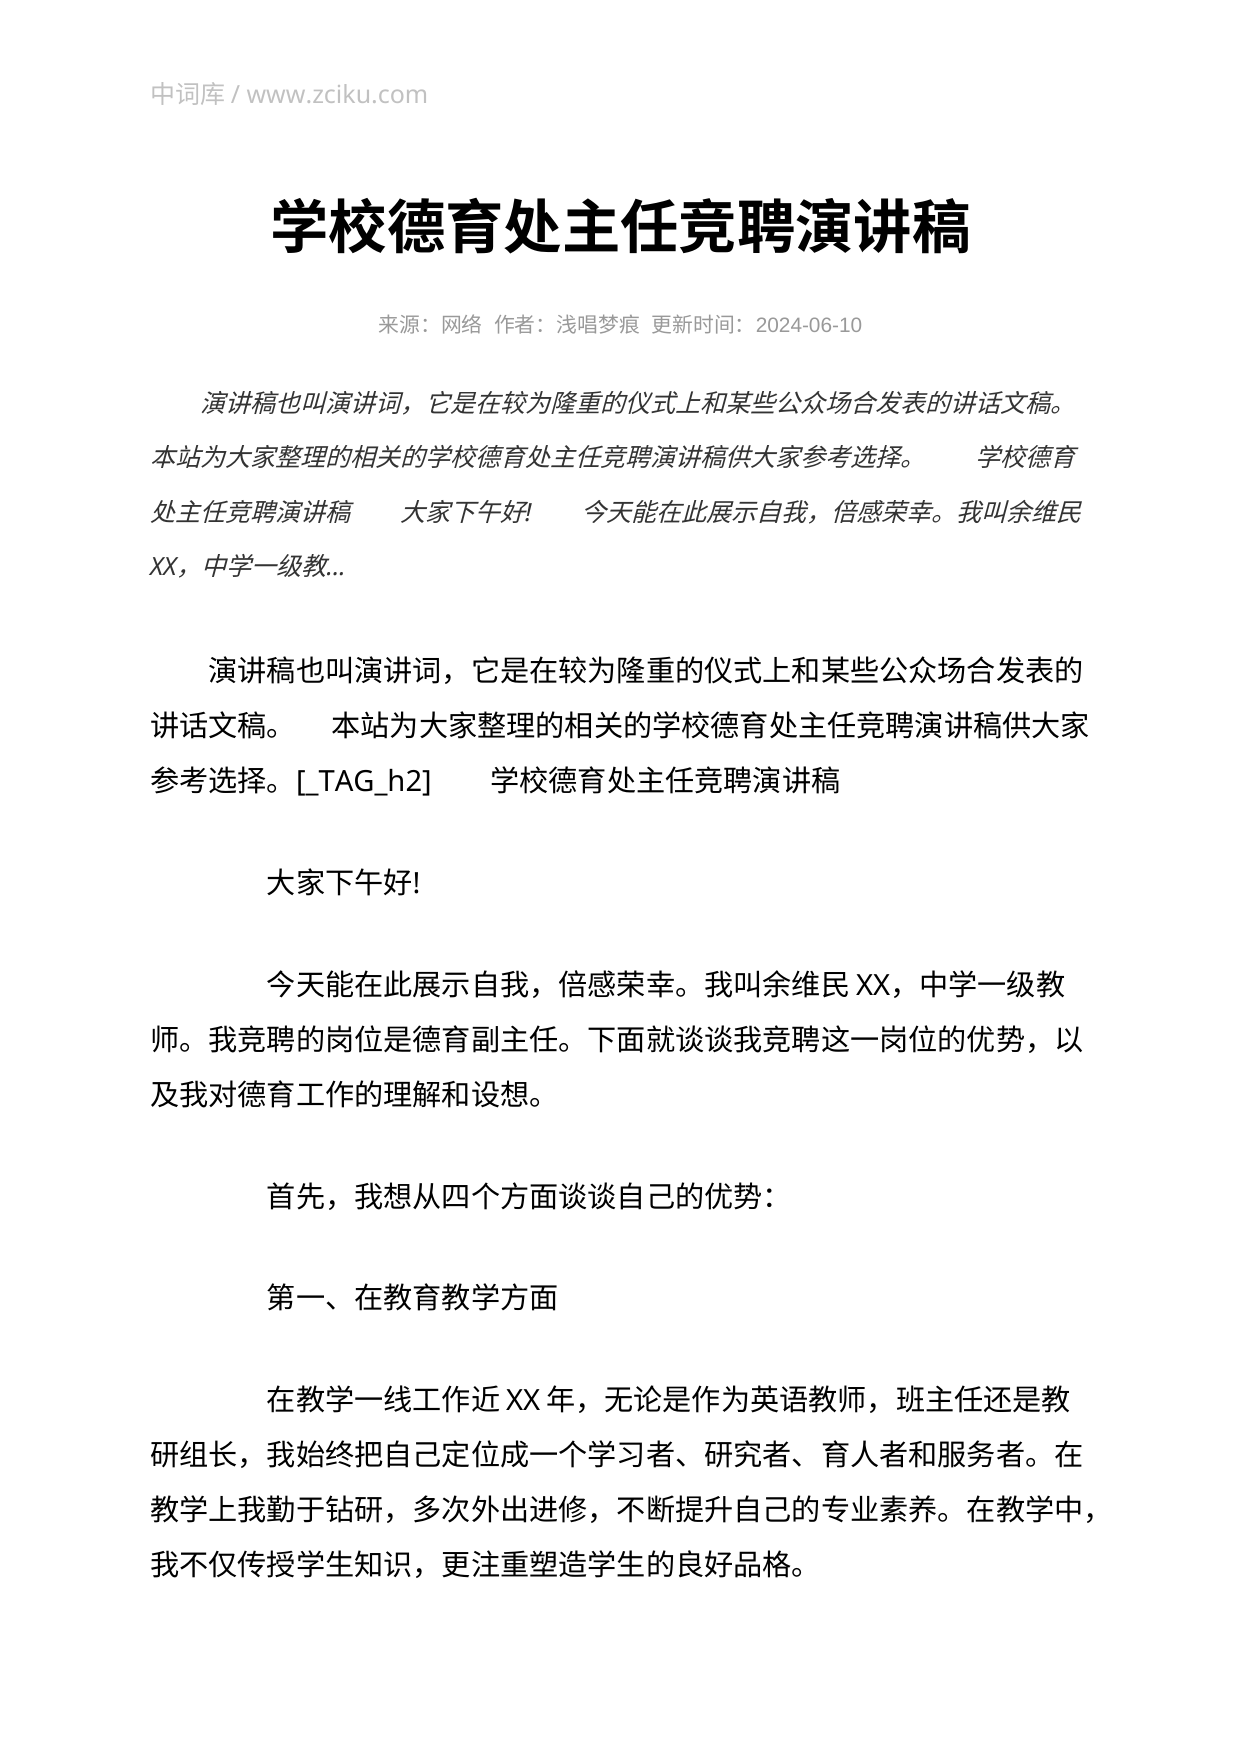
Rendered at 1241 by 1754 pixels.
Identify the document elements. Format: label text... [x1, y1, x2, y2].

subtitle 学校德育处主任竞聘演讲稿 [150, 181, 1090, 266]
text 在教学一线工作近XX年，无论是作为英语教师，班主任还是教研组长，我始终把自己定位成一个学习者、研究者、育人者和服务者。在教学上我勤于钻研，多次外出进修，不断提升自己的专业素养。在教学中，我不仅传授学生知识，更注重塑造学生的良好品格。 [150, 1377, 1090, 1584]
text 演讲稿也叫演讲词，它是在较为隆重的仪式上和某些公众场合发表的讲话文稿。 本站为大家整理的相关的学校德育处主任竞聘演讲稿供大家参考选择。[_TAG_h2] 学校德育处主任竞聘演讲稿 [150, 648, 1090, 800]
text 演讲稿也叫演讲词，它是在较为隆重的仪式上和某些公众场合发表的讲话文稿。 本站为大家整理的相关的学校德育处主任竞聘演讲稿供大家参考选择。 学校德育处主任竞聘演讲稿 大家下午好! 今天能在此展示自我，倍感荣幸。我叫余维民XX，中学一级教... [150, 383, 1090, 583]
text 来源：网络 作者：浅唱梦痕 更新时间：2024-06-10 [150, 313, 1090, 337]
text 首先，我想从四个方面谈谈自己的优势： [150, 1173, 1090, 1216]
text 今天能在此展示自我，倍感荣幸。我叫余维民XX，中学一级教师。我竞聘的岗位是德育副主任。下面就谈谈我竞聘这一岗位的优势，以及我对德育工作的理解和设想。 [150, 962, 1090, 1114]
text 大家下午好! [150, 859, 1090, 902]
text 第一、在教育教学方面 [150, 1275, 1090, 1317]
